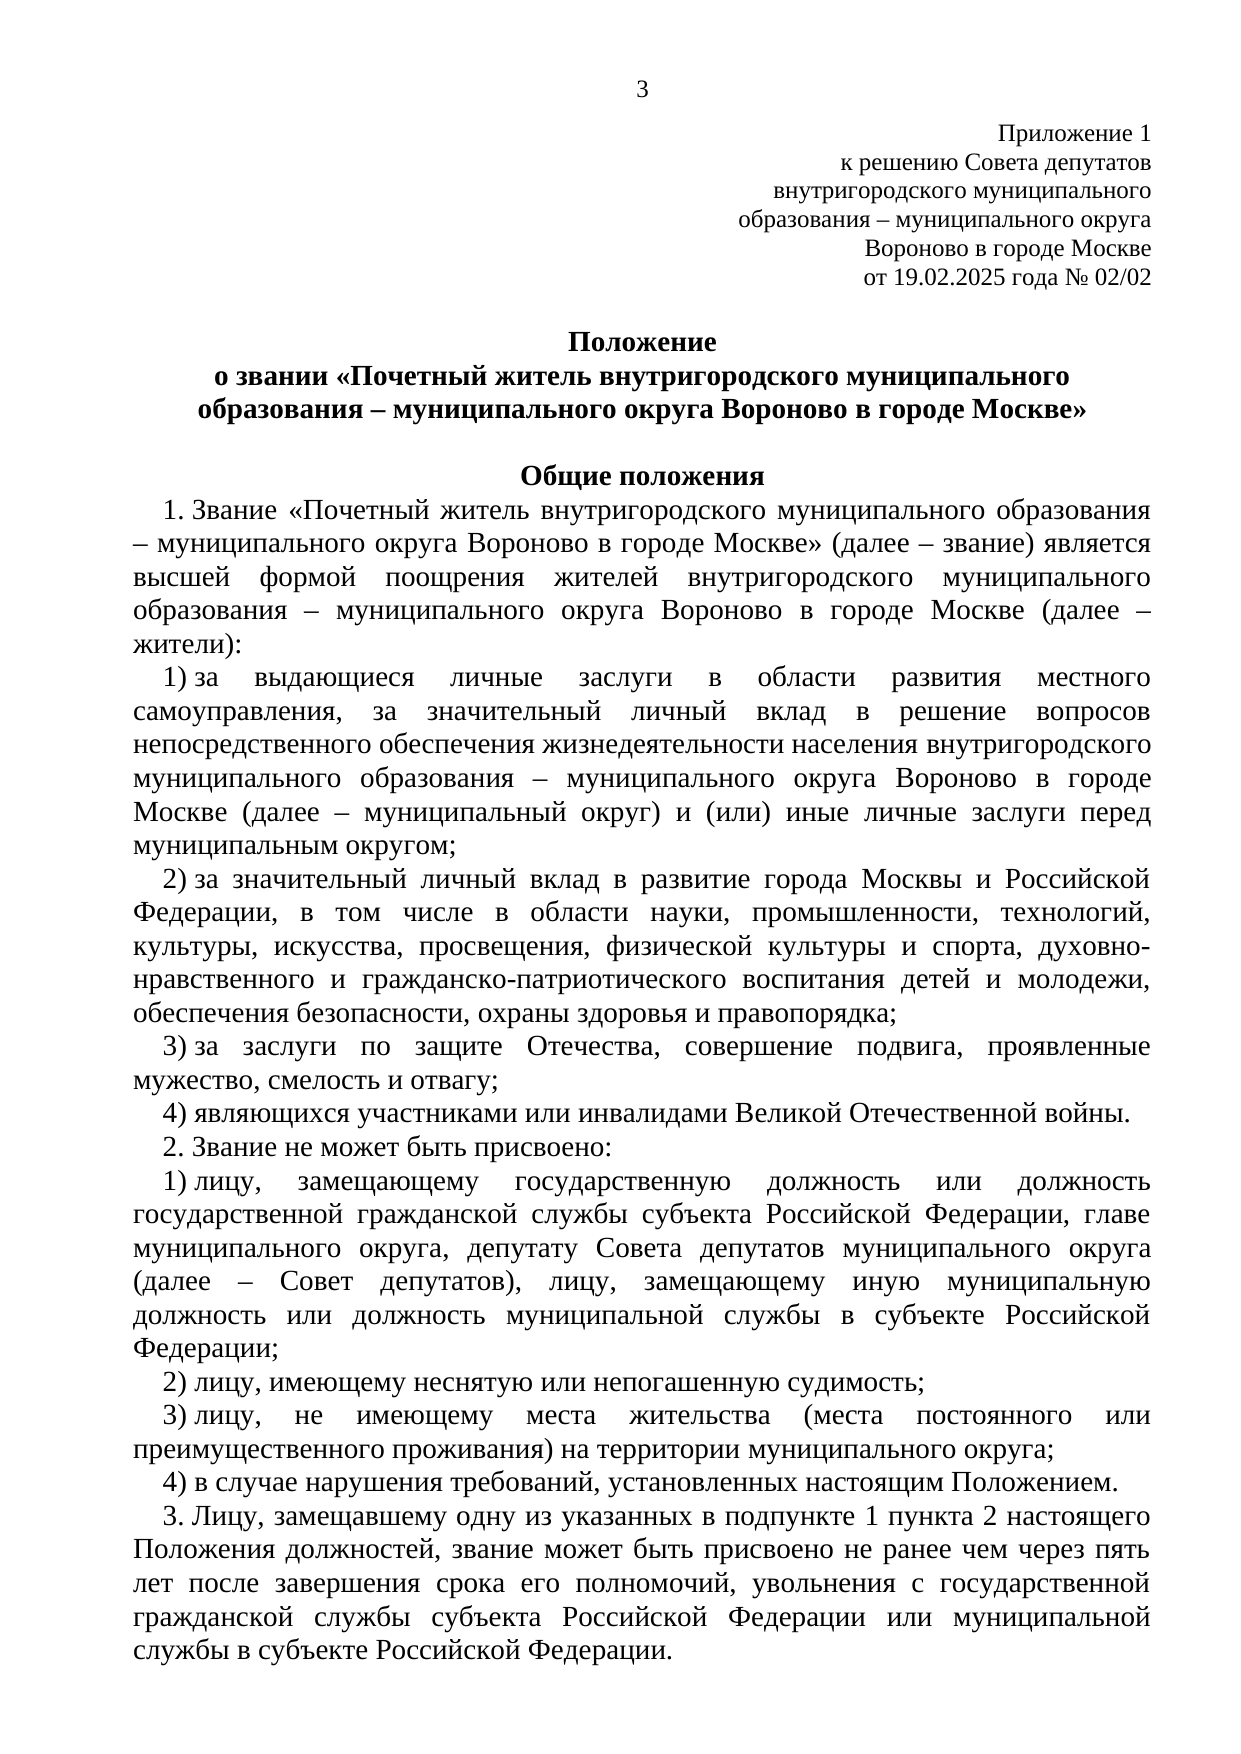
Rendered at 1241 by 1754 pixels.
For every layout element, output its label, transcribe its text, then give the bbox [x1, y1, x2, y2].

text 2) лицу, имеющему неснятую или непогашенную судимость; [133, 1364, 1152, 1397]
text 2) за значительный личный вклад в развитие города Москвы и Российской Федерации, в том числе в области науки, промышленности, технологий, культуры, искусства, просвещения, физической культуры и спорта, духовно-нравственного и гражданско-патриотического воспитания детей и молодежи, обеспечения безопасности, охраны здоровья и правопорядка; [133, 861, 1152, 1028]
text Приложение 1 [650, 118, 1152, 147]
text о звании «Почетный житель внутригородского муниципального образования – муниципального округа Вороново в городе Москве» [133, 358, 1152, 425]
text к решению Совета депутатов внутригородского муниципального образования – муниципального округа Вороново в городе Москве [650, 147, 1152, 262]
text Положение [133, 324, 1152, 358]
text Общие положения [133, 458, 1152, 492]
text 3) за заслуги по защите Отечества, совершение подвига, проявленные мужество, смелость и отвагу; [133, 1028, 1152, 1096]
text 1) за выдающиеся личные заслуги в области развития местного самоуправления, за значительный личный вклад в решение вопросов непосредственного обеспечения жизнедеятельности населения внутригородского муниципального образования – муниципального округа Вороново в городе Москве (далее – муниципальный округ) и (или) иные личные заслуги перед муниципальным округом; [133, 659, 1152, 861]
text 1) лицу, замещающему государственную должность или должность государственной гражданской службы субъекта Российской Федерации, главе муниципального округа, депутату Совета депутатов муниципального округа (далее – Совет депутатов), лицу, замещающему иную муниципальную должность или должность муниципальной службы в субъекте Российской Федерации; [133, 1163, 1152, 1364]
text 1. Звание «Почетный житель внутригородского муниципального образования – муниципального округа Вороново в городе Москве» (далее – звание) является высшей формой поощрения жителей внутригородского муниципального образования – муниципального округа Вороново в городе Москве (далее – жители): [133, 492, 1152, 659]
text 3. Лицу, замещавшему одну из указанных в подпункте 1 пункта 2 настоящего Положения должностей, звание может быть присвоено не ранее чем через пять лет после завершения срока его полномочий, увольнения с государственной гражданской службы субъекта Российской Федерации или муниципальной службы в субъекте Российской Федерации. [133, 1498, 1152, 1666]
text 3) лицу, не имеющему места жительства (места постоянного или преимущественного проживания) на территории муниципального округа; [133, 1397, 1152, 1464]
text 2. Звание не может быть присвоено: [133, 1129, 1152, 1163]
text 4) в случае нарушения требований, установленных настоящим Положением. [133, 1464, 1152, 1498]
text 4) являющихся участниками или инвалидами Великой Отечественной войны. [133, 1096, 1152, 1129]
text от 19.02.2025 года № 02/02 [650, 262, 1152, 291]
